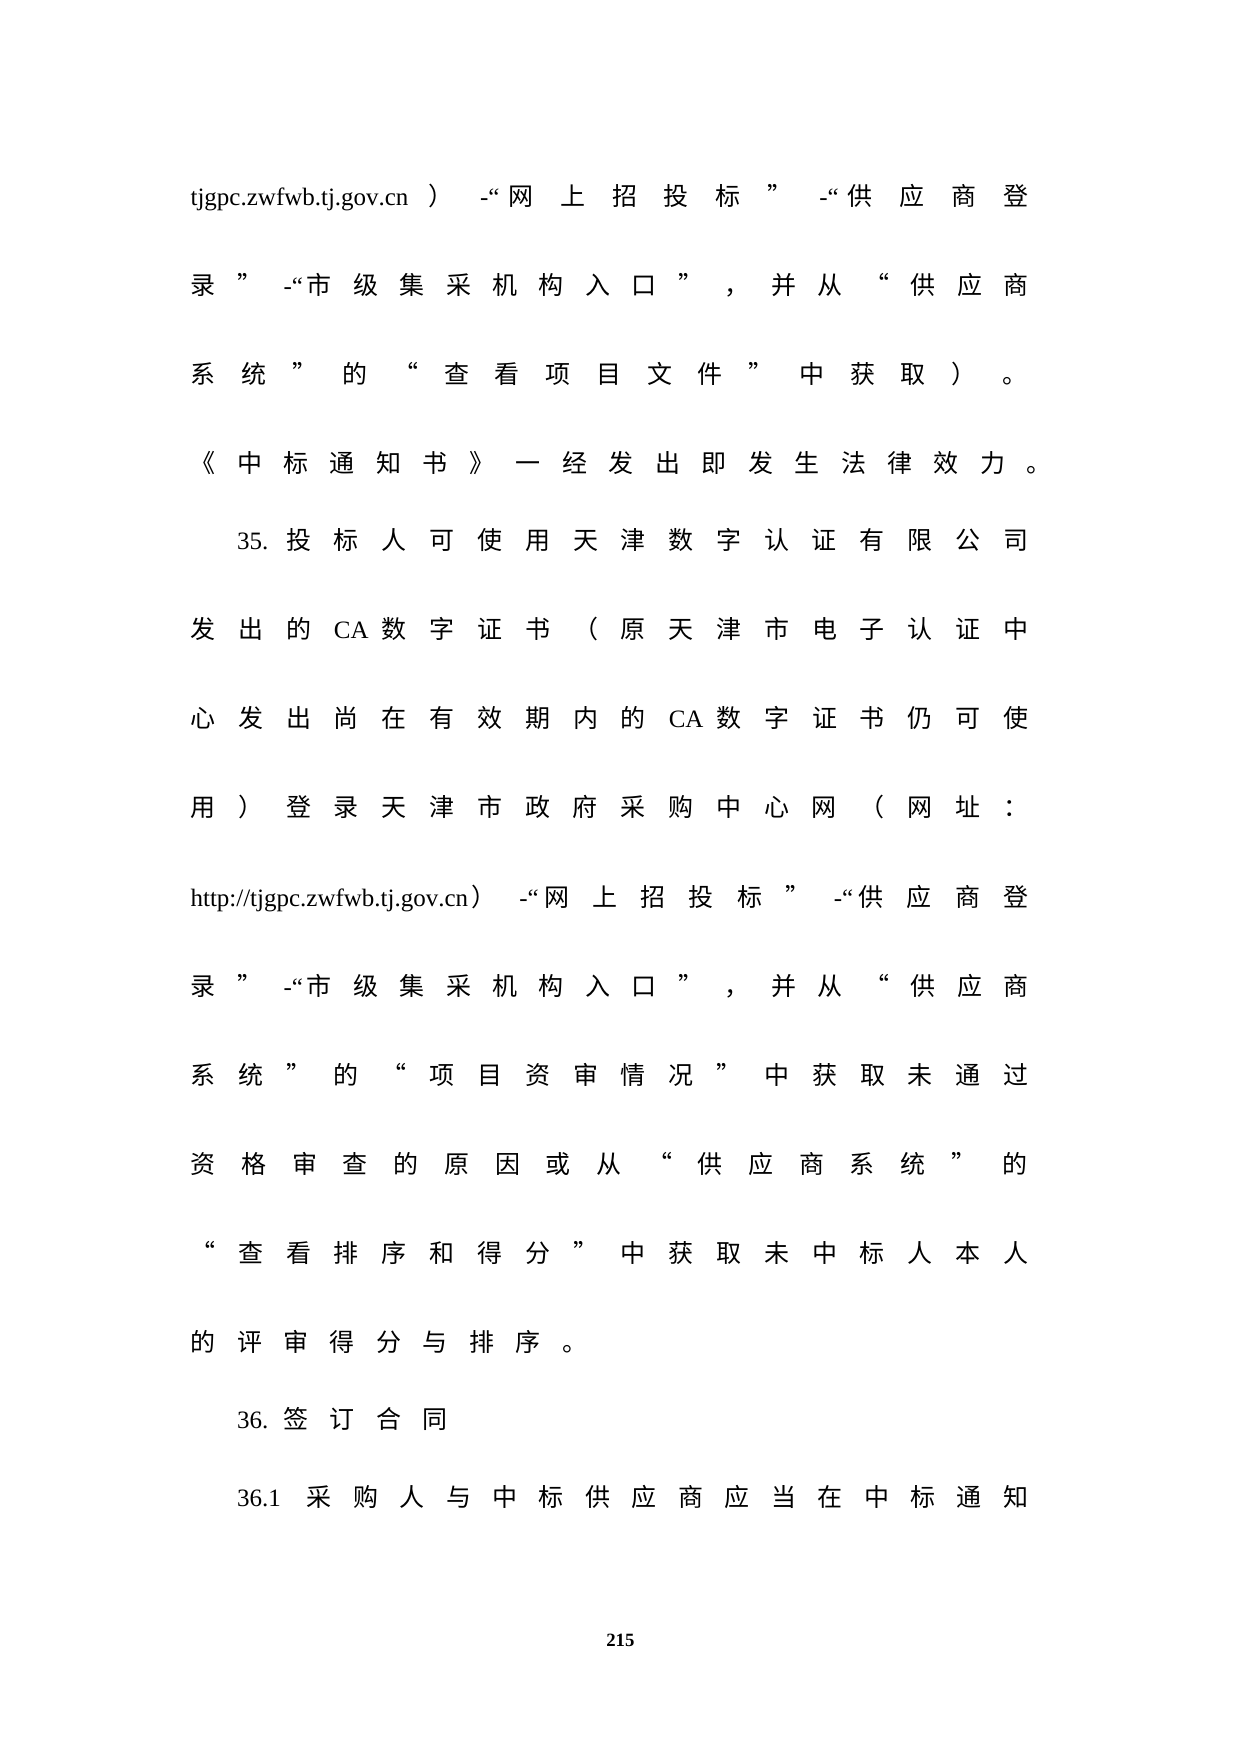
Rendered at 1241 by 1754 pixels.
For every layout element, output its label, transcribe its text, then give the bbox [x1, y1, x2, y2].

text 36. 签订合同 [190, 1388, 1050, 1448]
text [190, 164, 1050, 491]
text 35. 投标人可使用天津数字认证有限公司发出的CA数字证书（原天津市电子认证中心发出尚在有效期内的CA数字证书仍可使用）登录天津市政府采购中心网（网址：http://tjgpc.zwfwb.tj.gov.cn）-“网上招投标”-“供应商登录”-“市级集采机构入口”，并从“供应商系统”的“项目资审情况”中获取未通过资格审查的原因或从“供应商系统”的“查看排序和得分”中获取未中标人本人的评审得分与排序。 [190, 509, 1050, 1370]
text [190, 1466, 1050, 1525]
